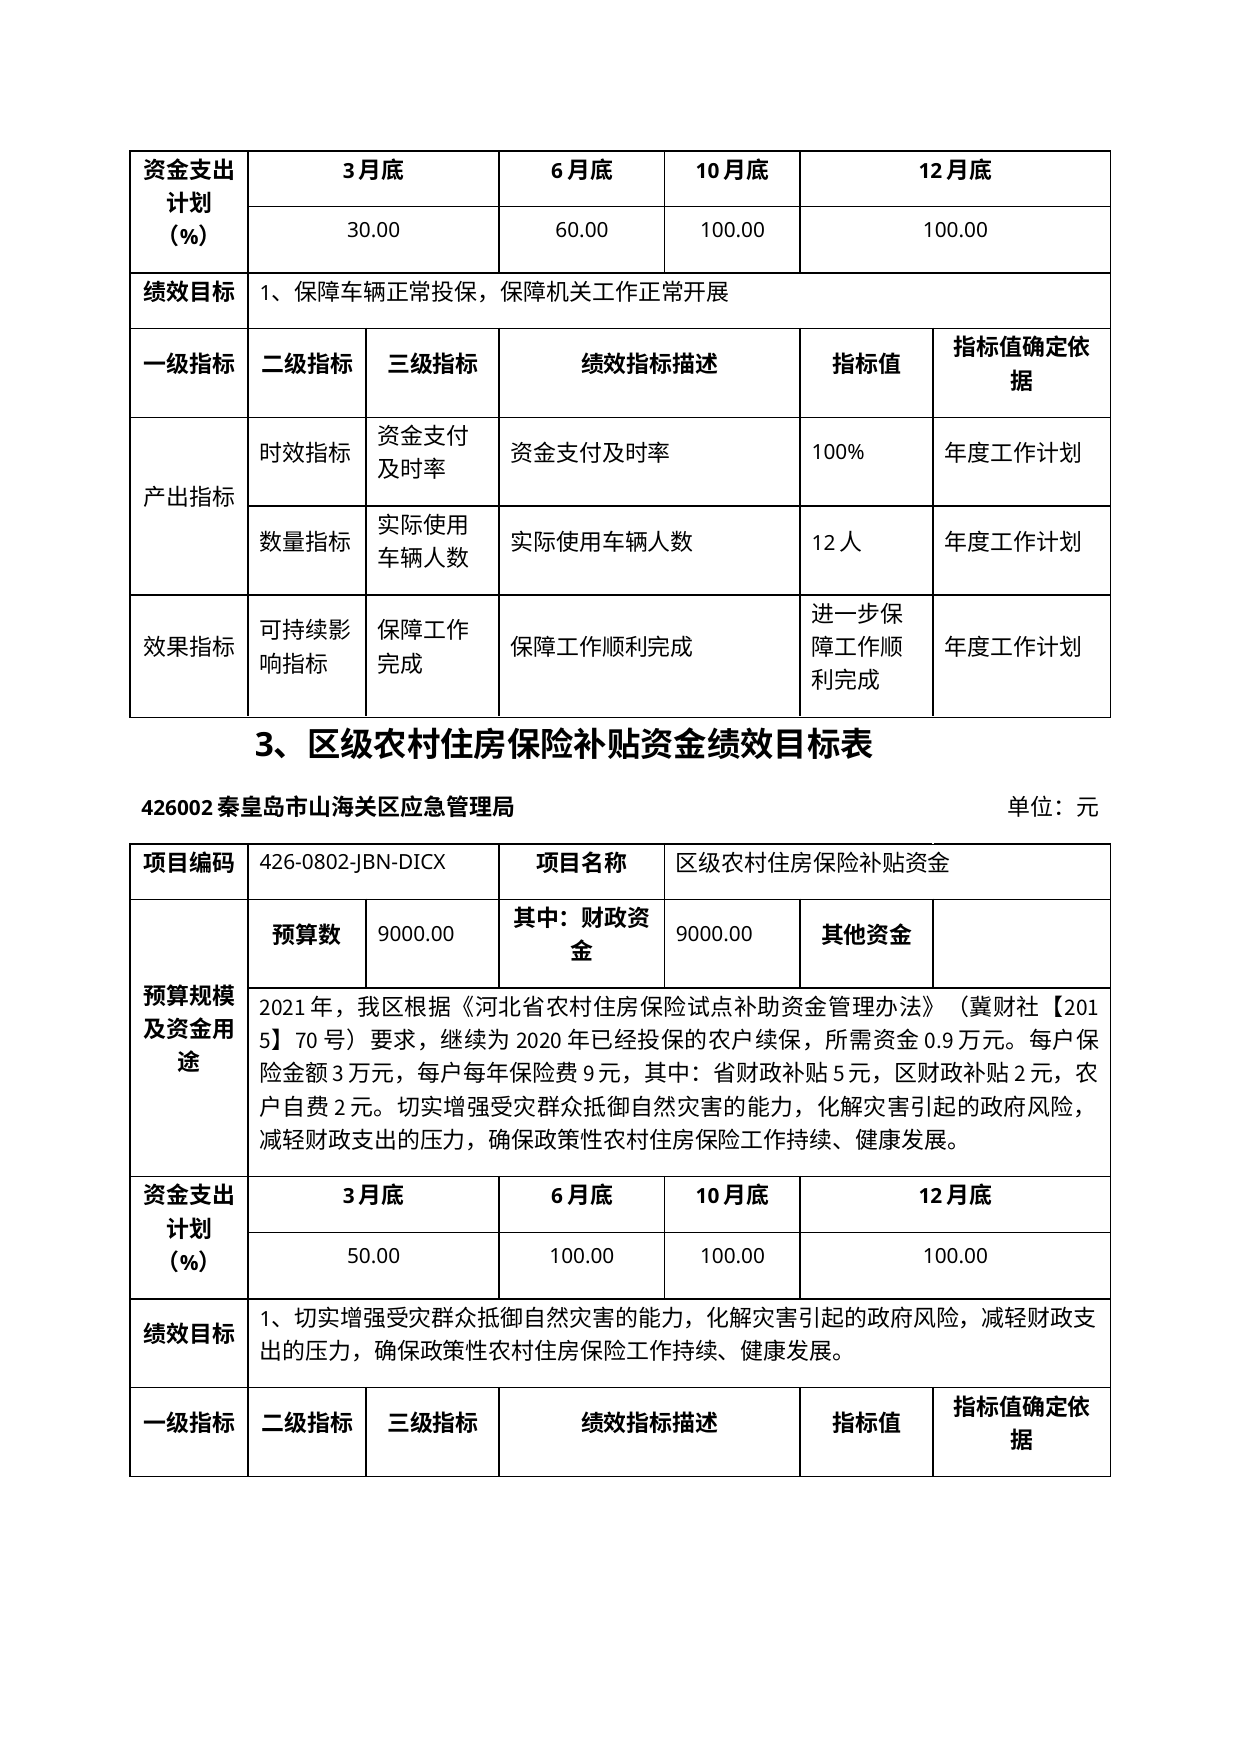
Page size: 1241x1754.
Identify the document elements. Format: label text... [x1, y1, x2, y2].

table_cell 10月底 [665, 152, 799, 206]
table_cell 进一步保障工作顺利完成 [801, 596, 932, 716]
table_cell 12月底 [801, 152, 1110, 206]
table_cell 实际使用车辆人数 [367, 507, 498, 594]
table_cell 实际使用车辆人数 [500, 507, 799, 594]
table_cell 年度工作计划 [934, 418, 1110, 505]
table_cell 保障工作完成 [367, 596, 498, 716]
table_cell 9000.00 [367, 900, 498, 987]
table_cell 二级指标 [249, 1388, 365, 1476]
table_cell 1、切实增强受灾群众抵御自然灾害的能力，化解灾害引起的政府风险，减轻财政支出的压力，确保政策性农村住房保险工作持续、健康发展。 [249, 1300, 1110, 1387]
table_cell 50.00 [249, 1233, 498, 1298]
table_cell 3月底 [249, 152, 498, 206]
table_cell 绩效指标描述 [500, 329, 799, 417]
table_cell 60.00 [500, 207, 664, 272]
table_header 426002秦皇岛市山海关区应急管理局 [131, 789, 932, 843]
table_cell 预算规模及资金用途 [131, 900, 247, 1176]
table_cell 100.00 [801, 207, 1110, 272]
table_cell 效果指标 [131, 596, 247, 716]
table_cell 100.00 [801, 1233, 1110, 1298]
text 3、区级农村住房保险补贴资金绩效目标表 [187, 718, 1053, 766]
table_cell 2021年，我区根据《河北省农村住房保险试点补助资金管理办法》（冀财社【2015】70号）要求，继续为2020年已经投保的农户续保，所需资金0.9万元。每户保险金额3万元，每户每年保险费9元，其中：省财政补贴5元，区财政补贴2元，农户自费2元。切实增强受灾群众抵御自然灾害的能力，化解灾害引起的政府风险，减轻财政支出的压力，确保政策性农村住房保险工作持续、健康发展。 [249, 989, 1110, 1176]
table_cell 绩效目标 [131, 1300, 247, 1387]
table_cell 资金支付及时率 [500, 418, 799, 505]
table_cell 6月底 [500, 152, 664, 206]
table_cell 10月底 [665, 1177, 799, 1231]
table_cell 100.00 [665, 207, 799, 272]
table_cell 三级指标 [367, 1388, 498, 1476]
table_cell 6月底 [500, 1177, 664, 1231]
table_cell 一级指标 [131, 329, 247, 417]
table_cell 100.00 [500, 1233, 664, 1298]
table_header 单位：元 [934, 789, 1110, 843]
table_cell 绩效指标描述 [500, 1388, 799, 1476]
table_cell 其他资金 [801, 900, 932, 987]
table_cell 指标值 [801, 329, 932, 417]
table_cell 指标值确定依据 [934, 1388, 1110, 1476]
table_cell 二级指标 [249, 329, 365, 417]
table_cell 1、保障车辆正常投保，保障机关工作正常开展 [249, 274, 1110, 328]
table_cell 区级农村住房保险补贴资金 [665, 845, 1110, 898]
table_cell 项目编码 [131, 845, 247, 898]
table_cell 12人 [801, 507, 932, 594]
table_cell 数量指标 [249, 507, 365, 594]
table_cell 指标值确定依据 [934, 329, 1110, 417]
table_cell 年度工作计划 [934, 596, 1110, 716]
table_cell 其中：财政资金 [500, 900, 664, 987]
table_cell 年度工作计划 [934, 507, 1110, 594]
table_cell 资金支出计划（%） [131, 1177, 247, 1298]
table_cell 项目名称 [500, 845, 664, 898]
table_cell 资金支出计划（%） [131, 152, 247, 272]
table_cell 可持续影响指标 [249, 596, 365, 716]
table_cell 9000.00 [665, 900, 799, 987]
table_cell 预算数 [249, 900, 365, 987]
table_cell 426-0802-JBN-DICX [249, 845, 498, 898]
table_cell [934, 900, 1110, 987]
table_cell 资金支付及时率 [367, 418, 498, 505]
table_cell 12月底 [801, 1177, 1110, 1231]
table_cell 三级指标 [367, 329, 498, 417]
table_cell 保障工作顺利完成 [500, 596, 799, 716]
table_cell 3月底 [249, 1177, 498, 1231]
table_cell 100.00 [665, 1233, 799, 1298]
table_cell 一级指标 [131, 1388, 247, 1476]
table_cell 指标值 [801, 1388, 932, 1476]
table_cell 100% [801, 418, 932, 505]
table_cell 30.00 [249, 207, 498, 272]
table_cell 产出指标 [131, 418, 247, 594]
table_cell 绩效目标 [131, 274, 247, 328]
table_cell 时效指标 [249, 418, 365, 505]
